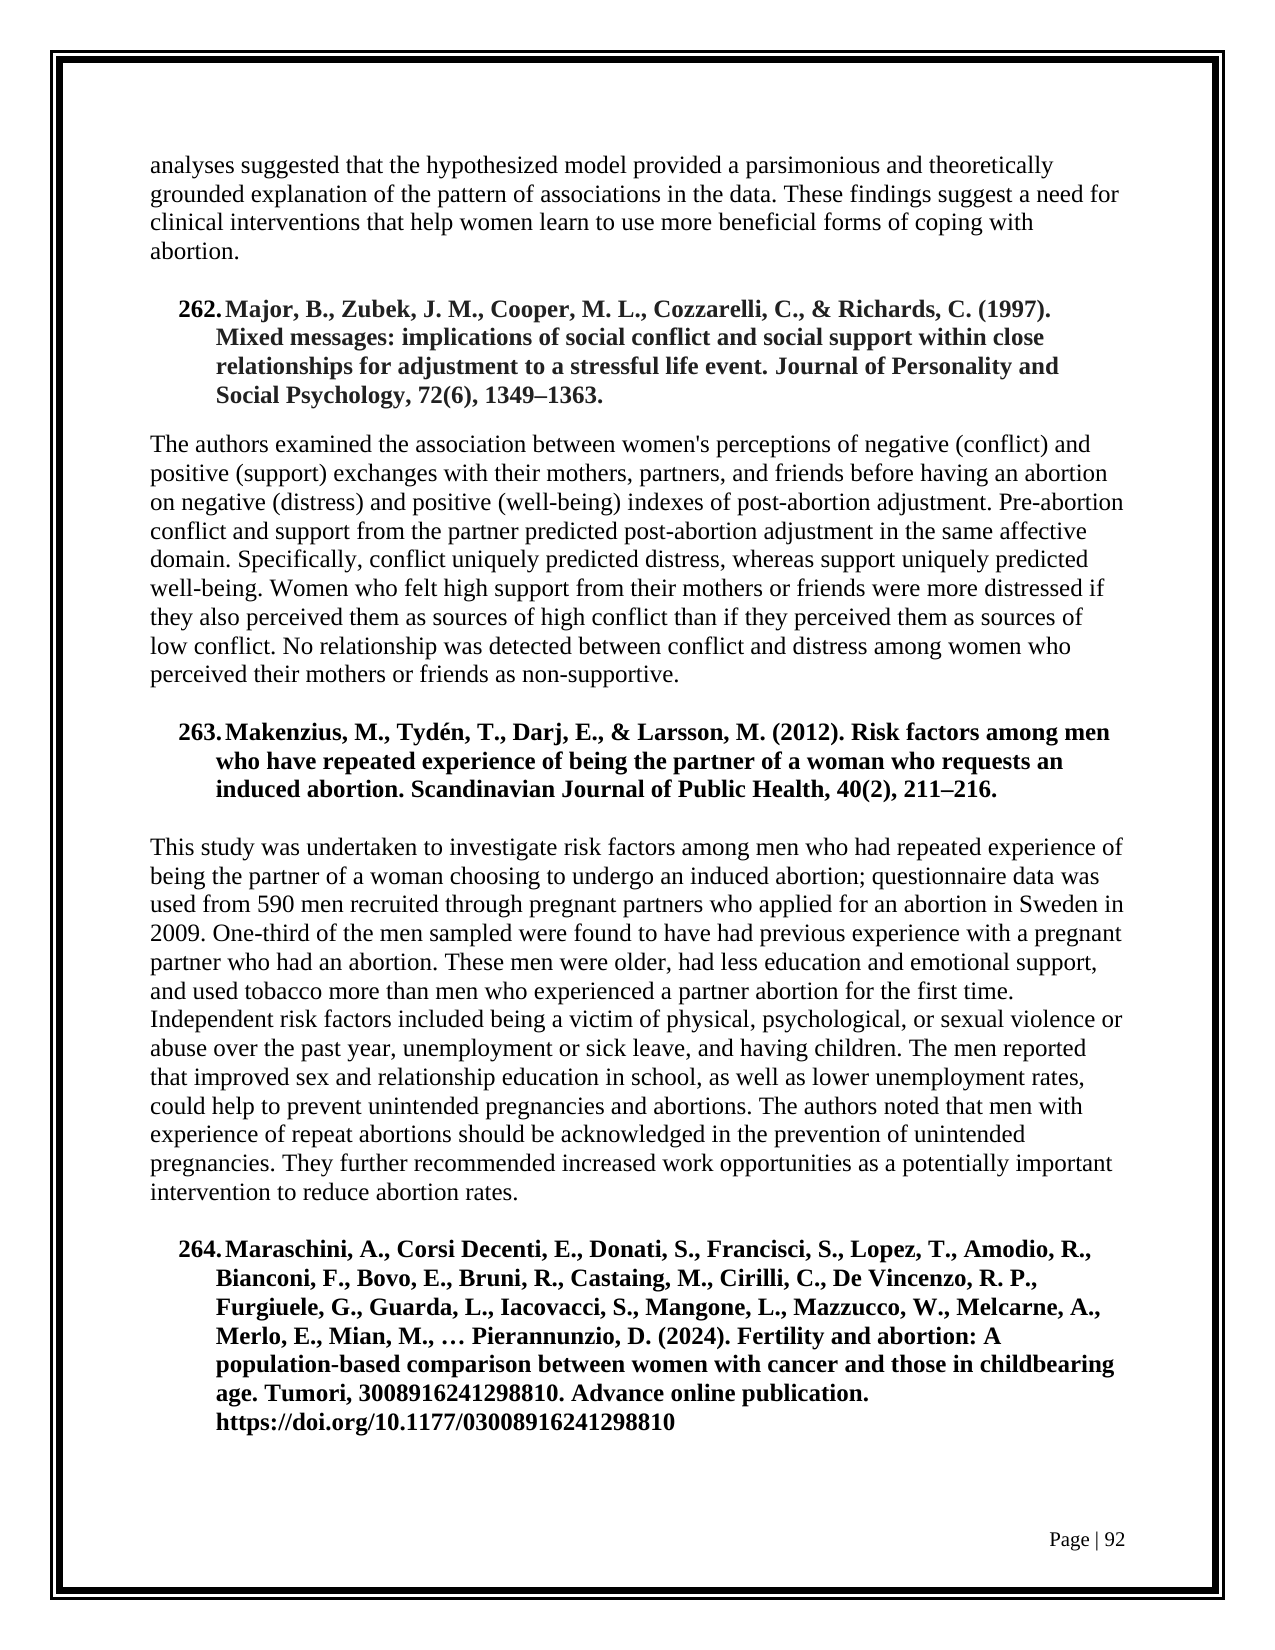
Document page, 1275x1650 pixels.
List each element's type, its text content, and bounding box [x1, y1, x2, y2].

text The authors examined the association between women's perceptions of negative (conflict) and positive (support) exchanges with their mothers, partners, and friends before having an abortion on negative (distress) and positive (well-being) indexes of post-abortion adjustment. Pre-abortion conflict and support from the partner predicted post-abortion adjustment in the same affective domain. Specifically, conflict uniquely predicted distress, whereas support uniquely predicted well-being. Women who felt high support from their mothers or friends were more distressed if they also perceived them as sources of high conflict than if they perceived them as sources of low conflict. No relationship was detected between conflict and distress among women who perceived their mothers or friends as non-supportive. [150, 429, 1125, 688]
list Major, B., Zubek, J. M., Cooper, M. L., Cozzarelli, C., & Richards, C. (1997). Mixed messages: implications of social conflict and social support within close relationships for adjustment to a stressful life event. Journal of Personality and Social Psychology, 72(6), 1349–1363. [178, 294, 1125, 409]
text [150, 150, 1125, 265]
list Maraschini, A., Corsi Decenti, E., Donati, S., Francisci, S., Lopez, T., Amodio, R., Bianconi, F., Bovo, E., Bruni, R., Castaing, M., Cirilli, C., De Vincenzo, R. P., Furgiuele, G., Guarda, L., Iacovacci, S., Mangone, L., Mazzucco, W., Melcarne, A., Merlo, E., Mian, M., … Pierannunzio, D. (2024). Fertility and abortion: A population-based comparison between women with cancer and those in childbearing age. Tumori, 3008916241298810. Advance online publication. https://doi.org/10.1177/03008916241298810 [178, 1234, 1125, 1436]
list Makenzius, M., Tydén, T., Darj, E., & Larsson, M. (2012). Risk factors among men who have repeated experience of being the partner of a woman who requests an induced abortion. Scandinavian Journal of Public Health, 40(2), 211–216. [178, 717, 1125, 803]
list This study was undertaken to investigate risk factors among men who had repeated experience of being the partner of a woman choosing to undergo an induced abortion; questionnaire data was used from 590 men recruited through pregnant partners who applied for an abortion in Sweden in 2009. One-third of the men sampled were found to have had previous experience with a pregnant partner who had an abortion. These men were older, had less education and emotional support, and used tobacco more than men who experienced a partner abortion for the first time. Independent risk factors included being a victim of physical, psychological, or sexual violence or abuse over the past year, unemployment or sick leave, and having children. The men reported that improved sex and relationship education in school, as well as lower unemployment rates, could help to prevent unintended pregnancies and abortions. The authors noted that men with experience of repeat abortions should be acknowledged in the prevention of unintended pregnancies. They further recommended increased work opportunities as a potentially important intervention to reduce abortion rates. [150, 832, 1125, 1206]
